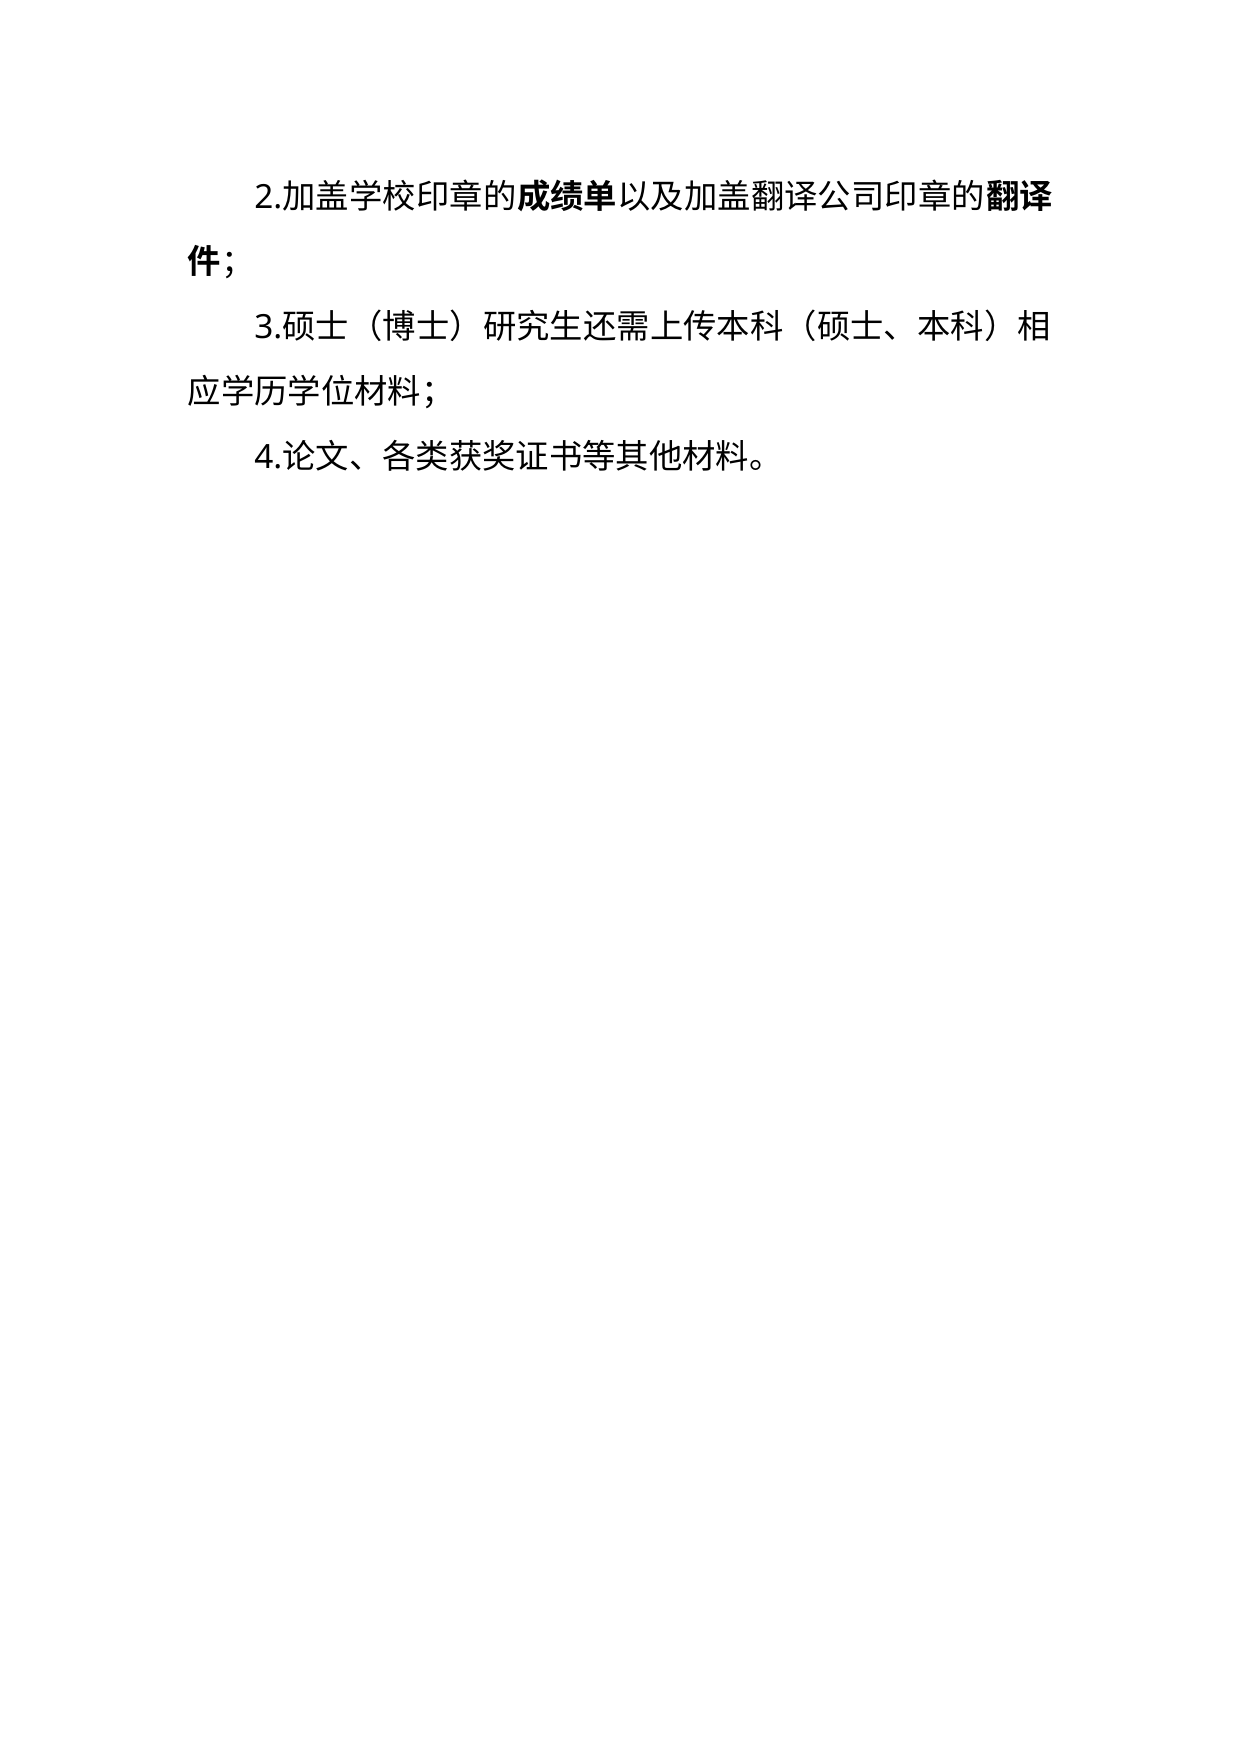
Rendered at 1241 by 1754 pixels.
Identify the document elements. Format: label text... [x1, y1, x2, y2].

text 4.论文、各类获奖证书等其他材料。 [187, 422, 1053, 487]
text 2.加盖学校印章的成绩单以及加盖翻译公司印章的翻译件； [187, 162, 1053, 292]
text 3.硕士（博士）研究生还需上传本科（硕士、本科）相应学历学位材料； [187, 292, 1053, 422]
